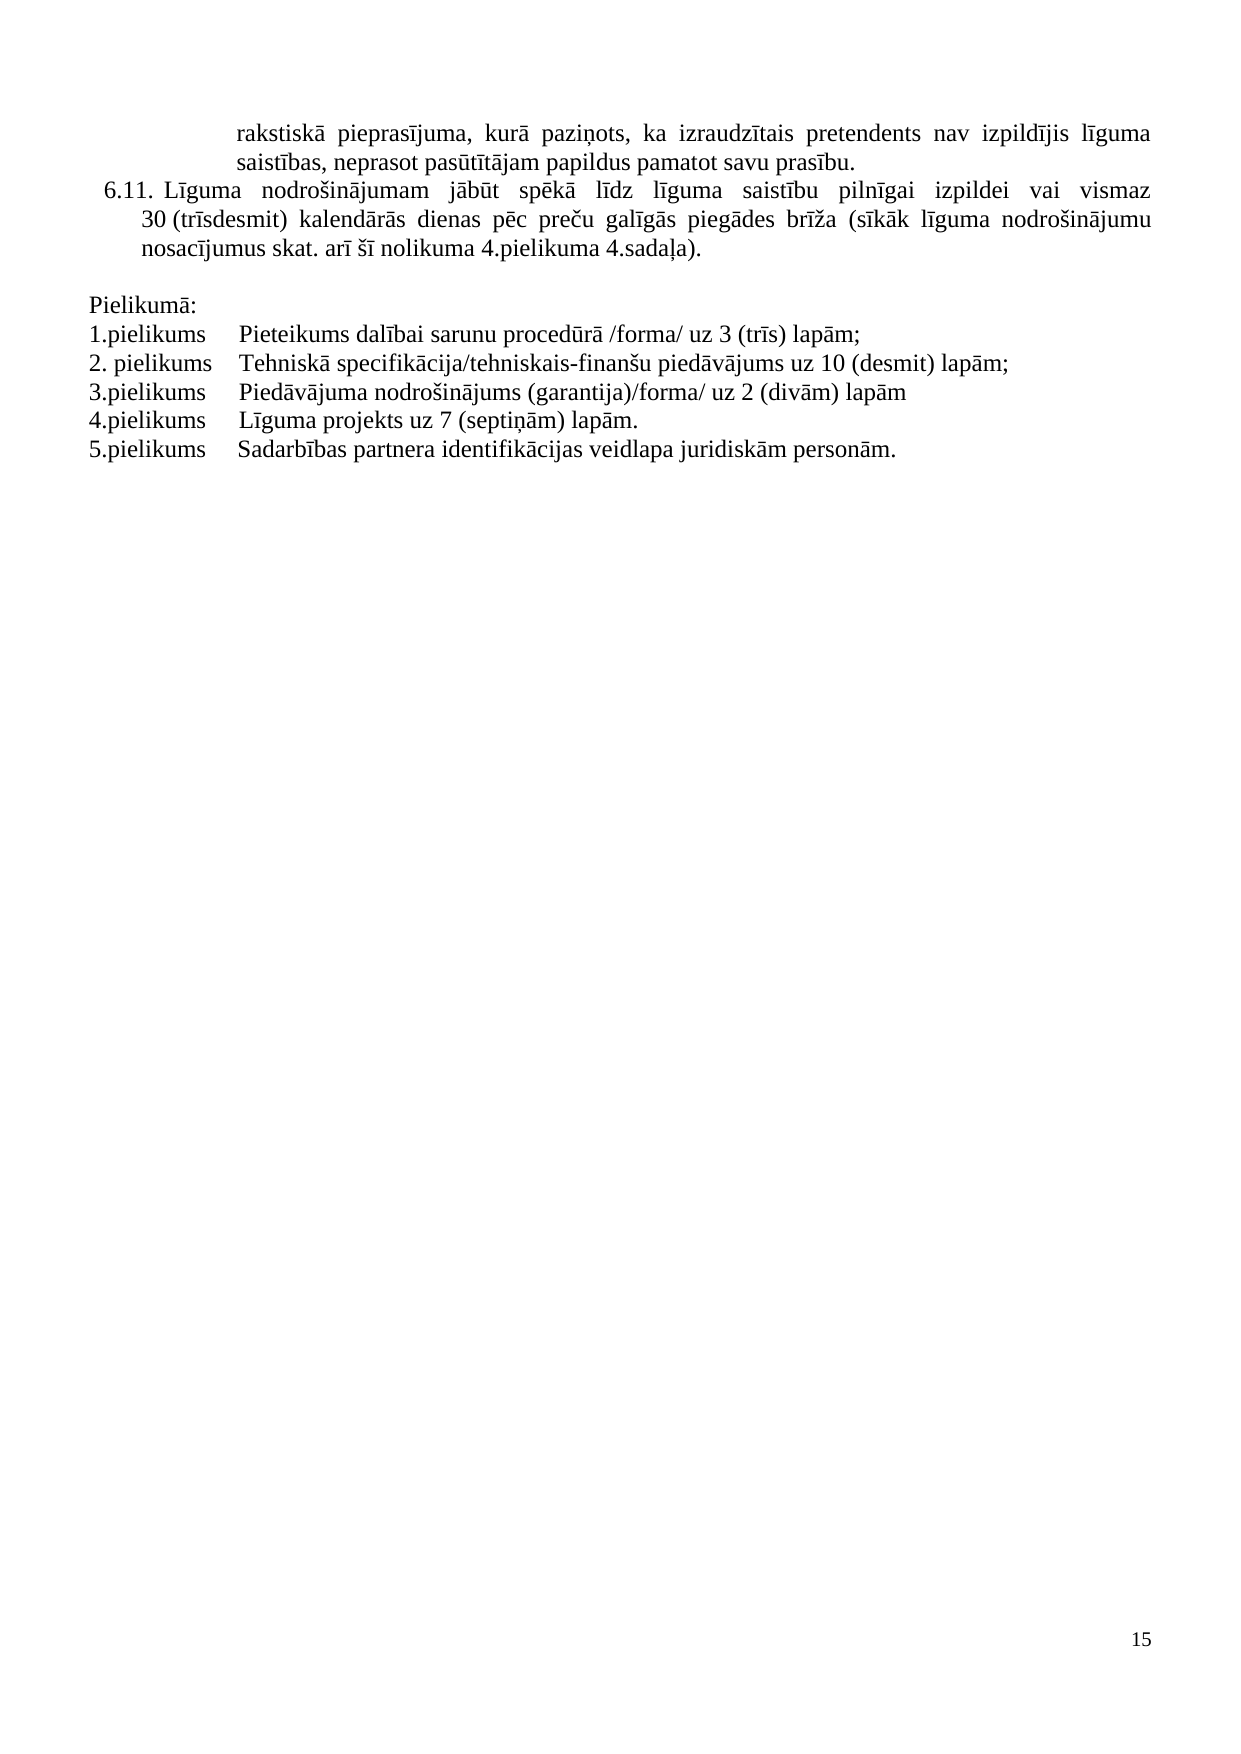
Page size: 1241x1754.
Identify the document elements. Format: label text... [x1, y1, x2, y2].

text Pielikumā: [89, 291, 1152, 319]
text 4.pielikums Līguma projekts uz 7 (septiņām) lapām. [89, 406, 1152, 434]
text 3.pielikums Piedāvājuma nodrošinājums (garantija)/forma/ uz 2 (divām) lapām [89, 377, 1152, 406]
text 2. pielikums Tehniskā specifikācija/tehniskais-finanšu piedāvājums uz 10 (desmit) lapām; [89, 348, 1152, 377]
list Līguma nodrošinājumam jābūt spēkā līdz līguma saistību pilnīgai izpildei vai vismaz 30 (trīsdesmit) kalendārās dienas pēc preču galīgās piegādes brīža (sīkāk līguma nodrošinājumu nosacījumus skat. arī šī nolikuma 4.pielikuma 4.sadaļa). [103, 176, 1152, 262]
text 1.pielikums Pieteikums dalībai sarunu procedūrā /forma/ uz 3 (trīs) lapām; [89, 319, 1152, 348]
text 5.pielikums Sadarbības partnera identifikācijas veidlapa juridiskām personām. [89, 434, 1152, 463]
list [161, 118, 1152, 176]
